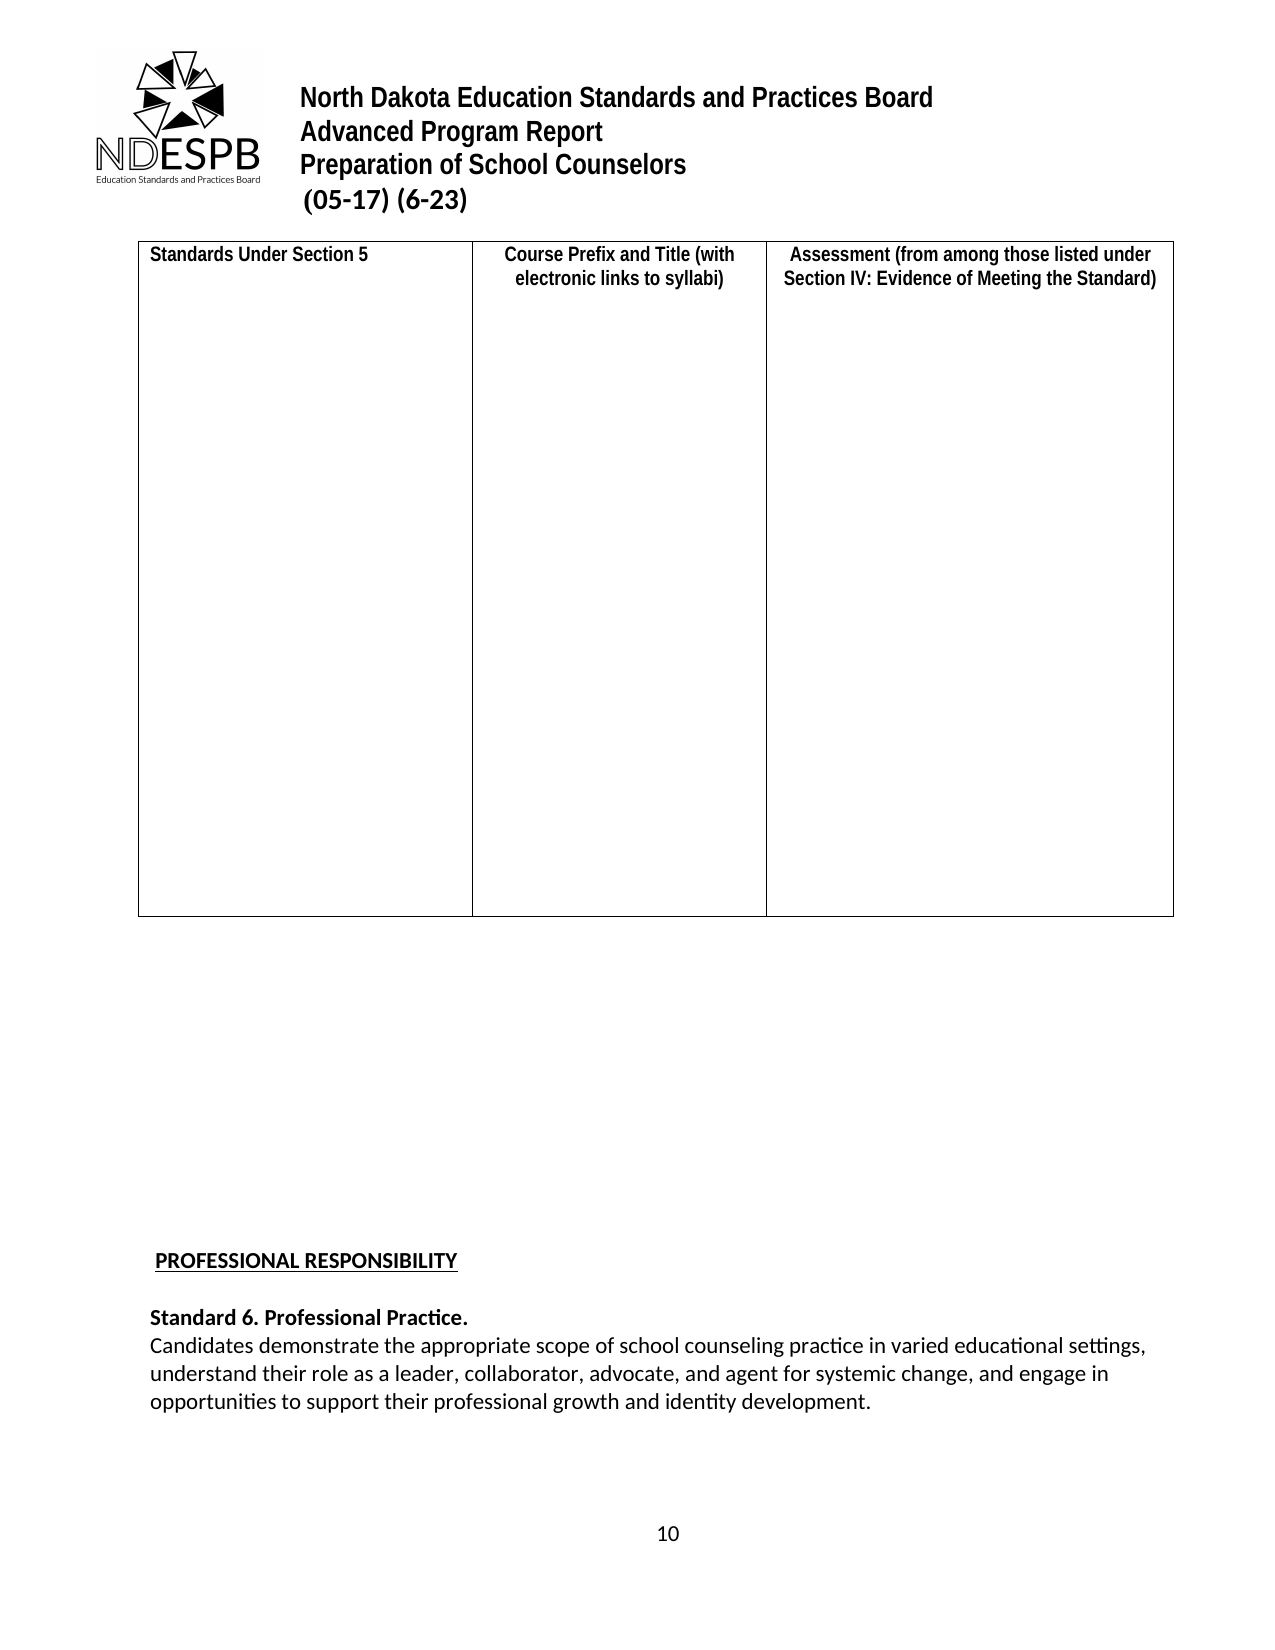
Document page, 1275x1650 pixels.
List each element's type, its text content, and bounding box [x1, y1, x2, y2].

picture [95, 48, 264, 188]
table_header Assessment (from among those listed under Section IV: Evidence of Meeting the Standard) [767, 242, 1173, 916]
text Standard 6. Professional Practice. [150, 1303, 1185, 1331]
text Candidates demonstrate the appropriate scope of school counseling practice in varied educational settings, understand their role as a leader, collaborator, advocate, and agent for systemic change, and engage in opportunities to support their professional growth and identity development. [150, 1331, 1185, 1415]
table_header Course Prefix and Title (with electronic links to syllabi) [473, 242, 766, 916]
text PROFESSIONAL RESPONSIBILITY [150, 1247, 1185, 1275]
table_header Standards Under Section 5 [139, 242, 472, 916]
